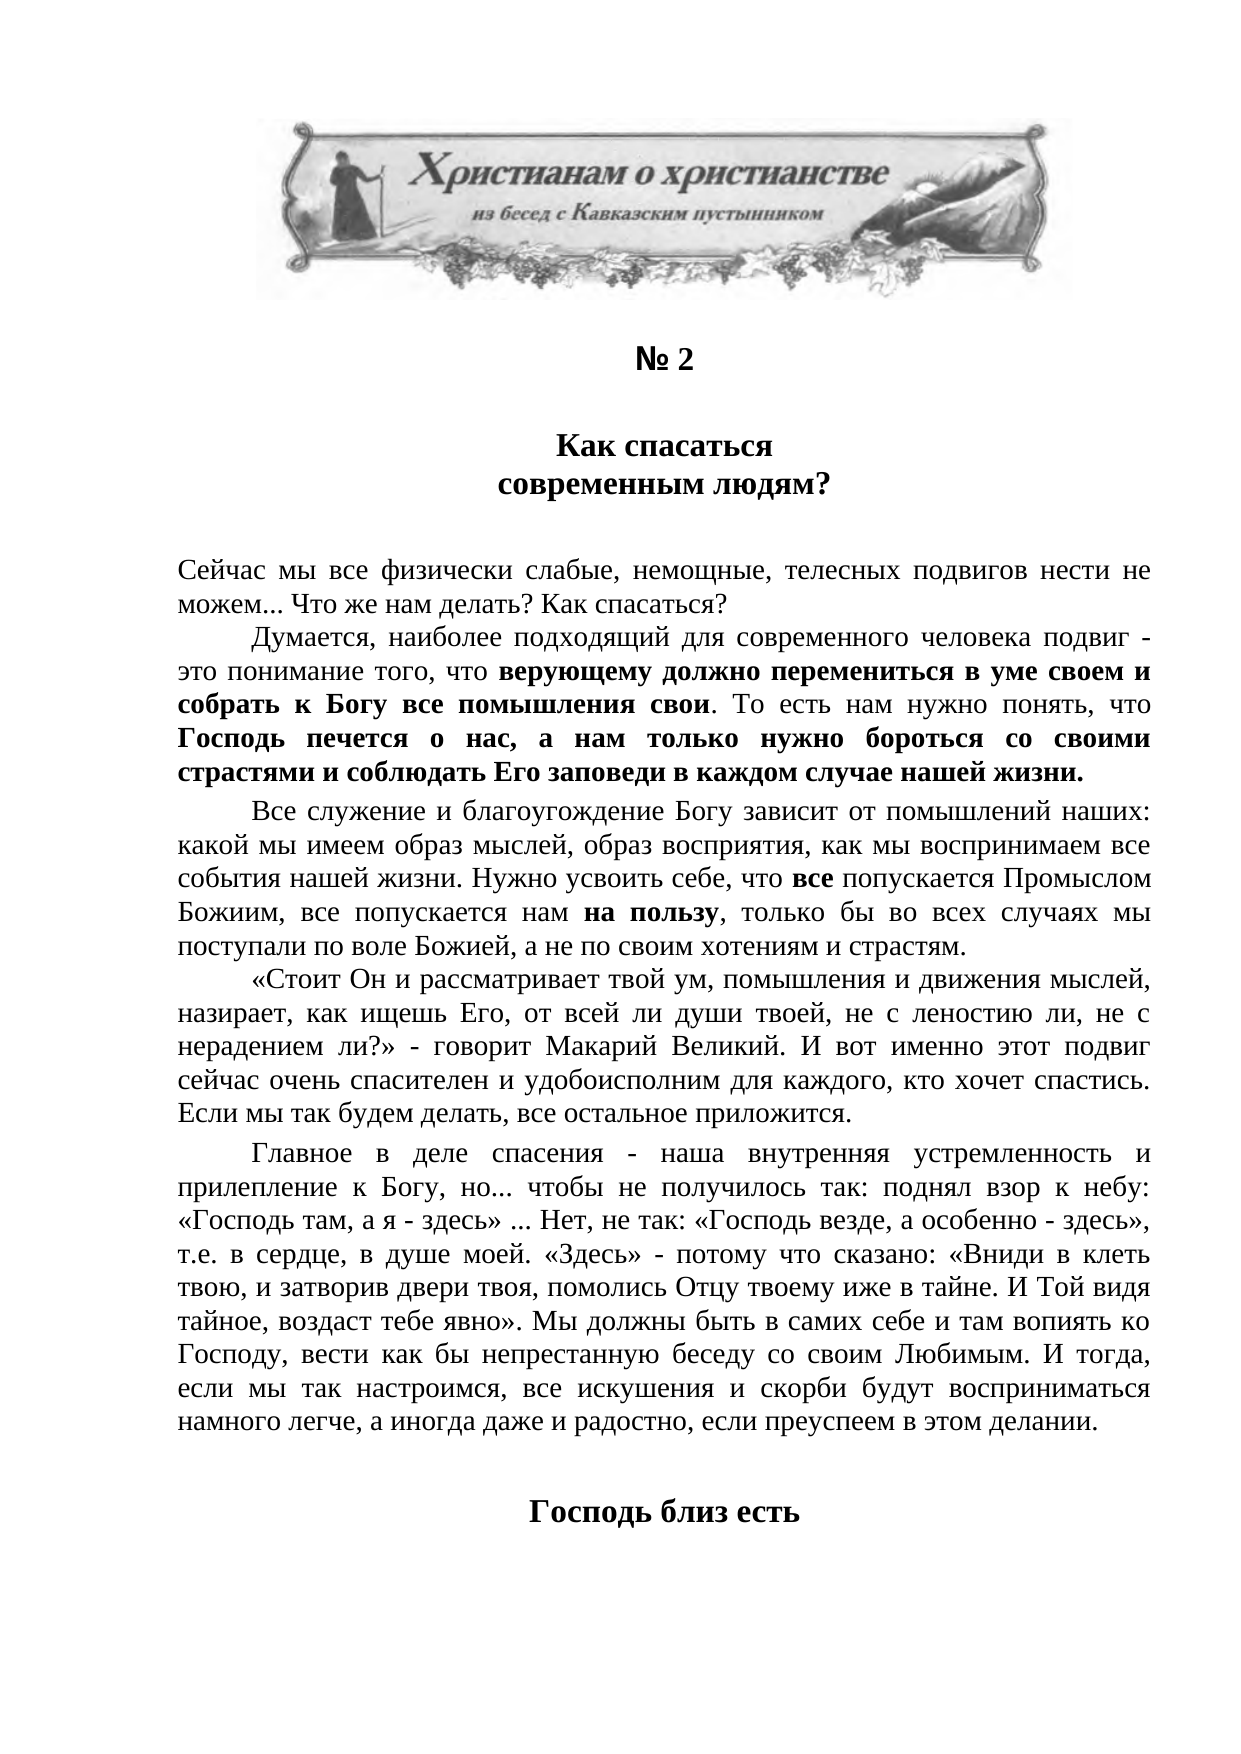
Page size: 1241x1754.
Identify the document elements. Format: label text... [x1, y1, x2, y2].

text Как спасаться современным людям? [177, 425, 1152, 502]
text «Стоит Он и рассматривает твой ум, помышления и движения мыслей, назирает, как ищешь Его, от всей ли души твоей, не с леностию ли, не с нерадением ли?» - говорит Макарий Великий. И вот именно этот подвиг сейчас очень спасителен и удобоисполним для каждого, кто хочет спастись. Если мы так будем делать, все остальное приложится. [177, 961, 1152, 1129]
text Господь близ есть [177, 1491, 1152, 1530]
picture [256, 118, 1073, 300]
text Сейчас мы все физически слабые, немощные, телесных подвигов нести не можем... Что же нам делать? Как спасаться? [177, 552, 1152, 619]
text Думается, наиболее подходящий для современного человека подвиг - это понимание того, что верующему должно перемениться в уме своем и собрать к Богу все помышления свои. То есть нам нужно понять, что Господь печется о нас, а нам только нужно бороться со своими страстями и соблюдать Его заповеди в каждом случае нашей жизни. [177, 619, 1152, 787]
text Главное в деле спасения - наша внутренняя устремленность и прилепление к Богу, но... чтобы не получилось так: поднял взор к небу: «Господь там, а я - здесь» ... Нет, не так: «Господь везде, а особенно - здесь», т.е. в сердце, в душе моей. «Здесь» - потому что сказано: «Вниди в клеть твою, и затворив двери твоя, помолись Отцу твоему иже в тайне. И Той видя тайное, воздаст тебе явно». Мы должны быть в самих себе и там вопиять ко Господу, вести как бы непрестанную беседу со своим Любимым. И тогда, если мы так настроимся, все искушения и скорби будут восприниматься намного легче, а иногда даже и радостно, если преуспеем в этом делании. [177, 1135, 1152, 1437]
text Все служение и благоугождение Богу зависит от помышлений наших: какой мы имеем образ мыслей, образ восприятия, как мы воспринимаем все события нашей жизни. Нужно усвоить себе, что все попускается Промыслом Божиим, все попускается нам на пользу, только бы во всех случаях мы поступали по воле Божией, а не по своим хотениям и страстям. [177, 793, 1152, 961]
text № 2 [177, 335, 1152, 380]
